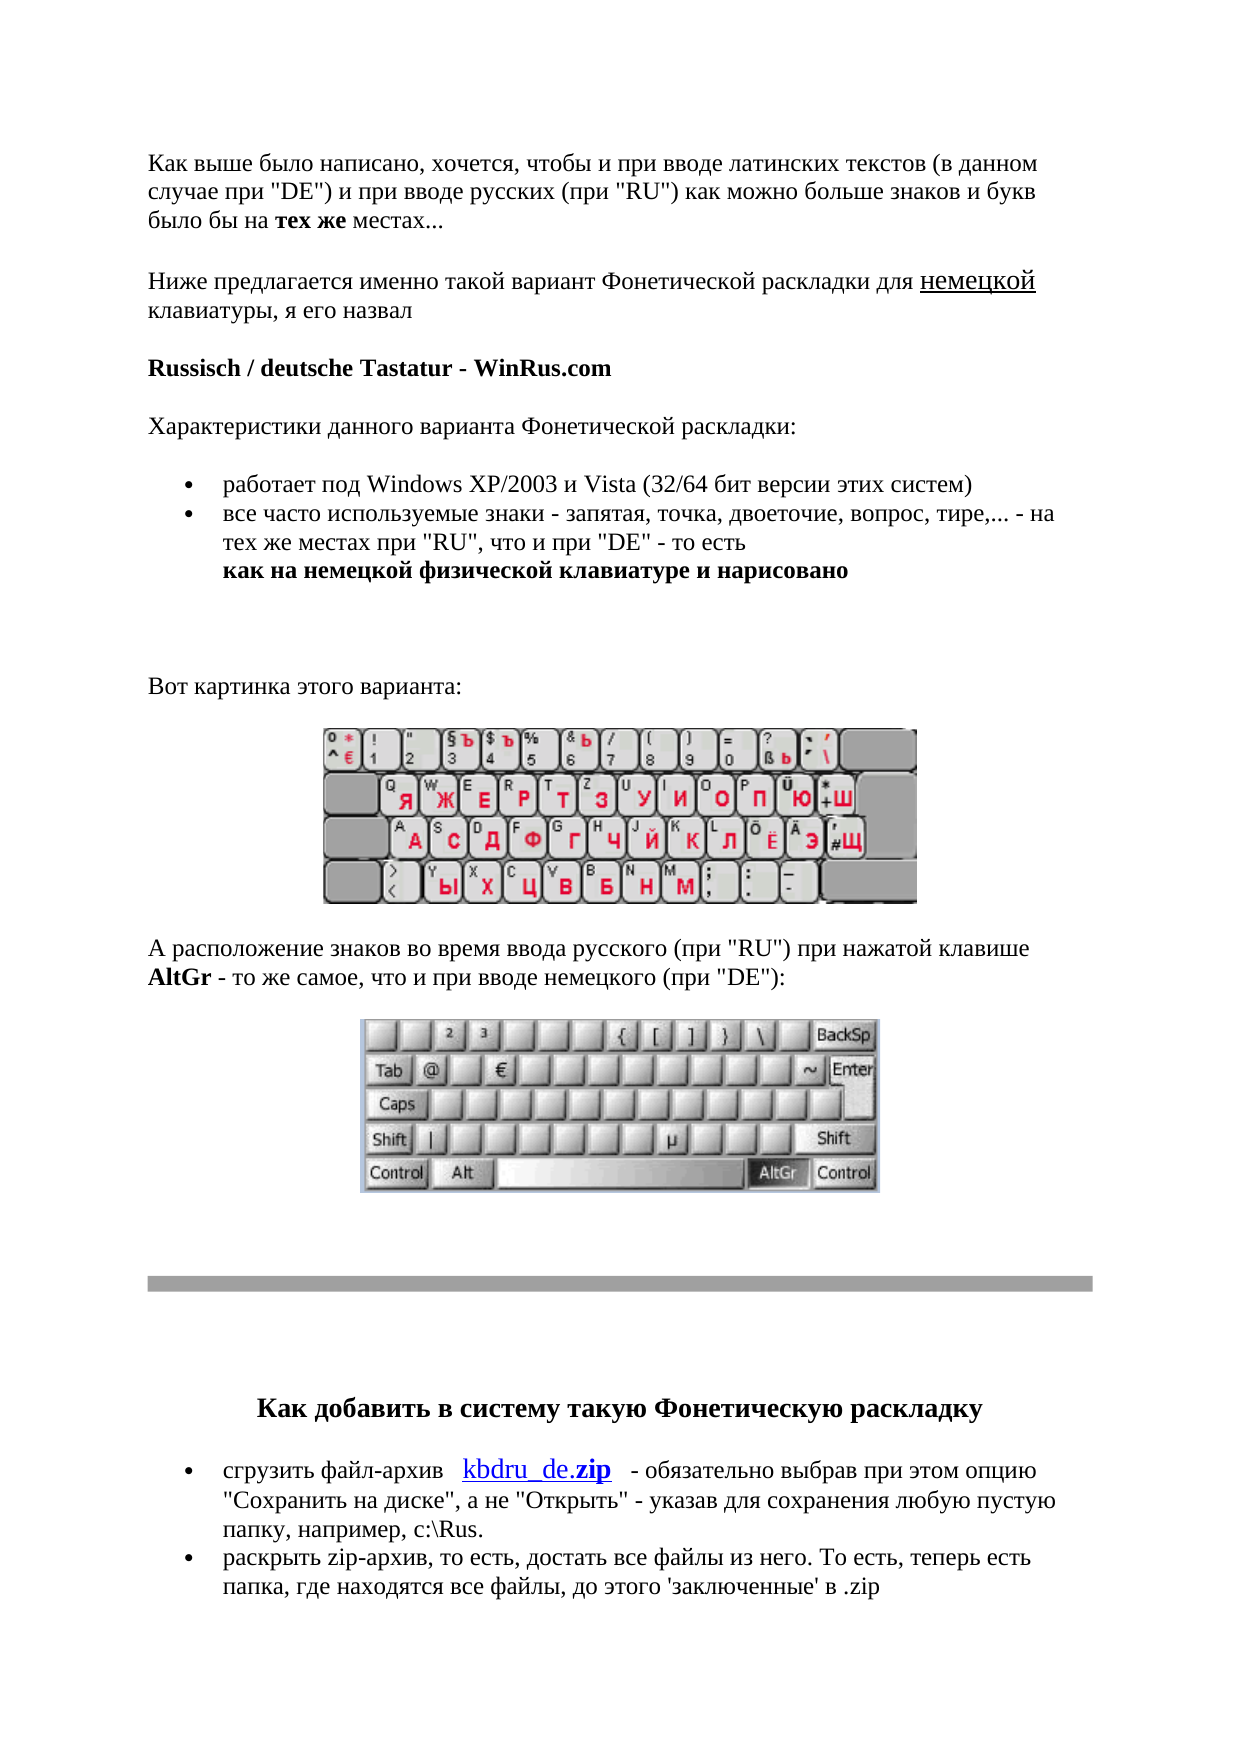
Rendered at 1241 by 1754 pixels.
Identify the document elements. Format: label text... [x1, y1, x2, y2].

text А расположение знаков во время ввода русского (при "RU") при нажатой клавише AltGr - то же самое, что и при вводе немецкого (при "DE"): [148, 933, 1093, 990]
list раскрыть zip-архив, то есть, достать все файлы из него. То есть, теперь есть папка, где находятся все файлы, до этого 'заключенные' в .zip [185, 1542, 1093, 1600]
text Russisch / deutsche Tastatur - WinRus.com [148, 353, 1093, 382]
text Ниже предлагается именно такой вариант Фонетической раскладки для немецкой клавиатуры, я его назвал [148, 263, 1093, 324]
text Как добавить в систему такую Фонетическую раскладку [148, 1391, 1093, 1423]
picture [360, 1019, 881, 1193]
text Как выше было написано, хочется, чтобы и при вводе латинских текстов (в данном случае при "DE") и при вводе русских (при "RU") как можно больше знаков и букв было бы на тех же местах... [148, 148, 1093, 234]
text Вот картинка этого варианта: [148, 613, 1093, 699]
list сгрузить файл-архив kbdru_de.zip - обязательно выбрав при этом опцию "Сохранить на диске", а не "Открыть" - указав для сохранения любую пустую папку, например, c:\Rus. [185, 1453, 1093, 1542]
list работает под Windows XP/2003 и Vista (32/64 бит версии этих систем) [185, 469, 1093, 498]
picture [323, 728, 917, 904]
list все часто используемые знаки - запятая, точка, двоеточие, вопрос, тире,... - на тех же местах при "RU", что и при "DE" - то есть как на немецкой физической клавиатуре и нарисовано [185, 498, 1093, 584]
text Характеристики данного варианта Фонетической раскладки: [148, 411, 1093, 440]
